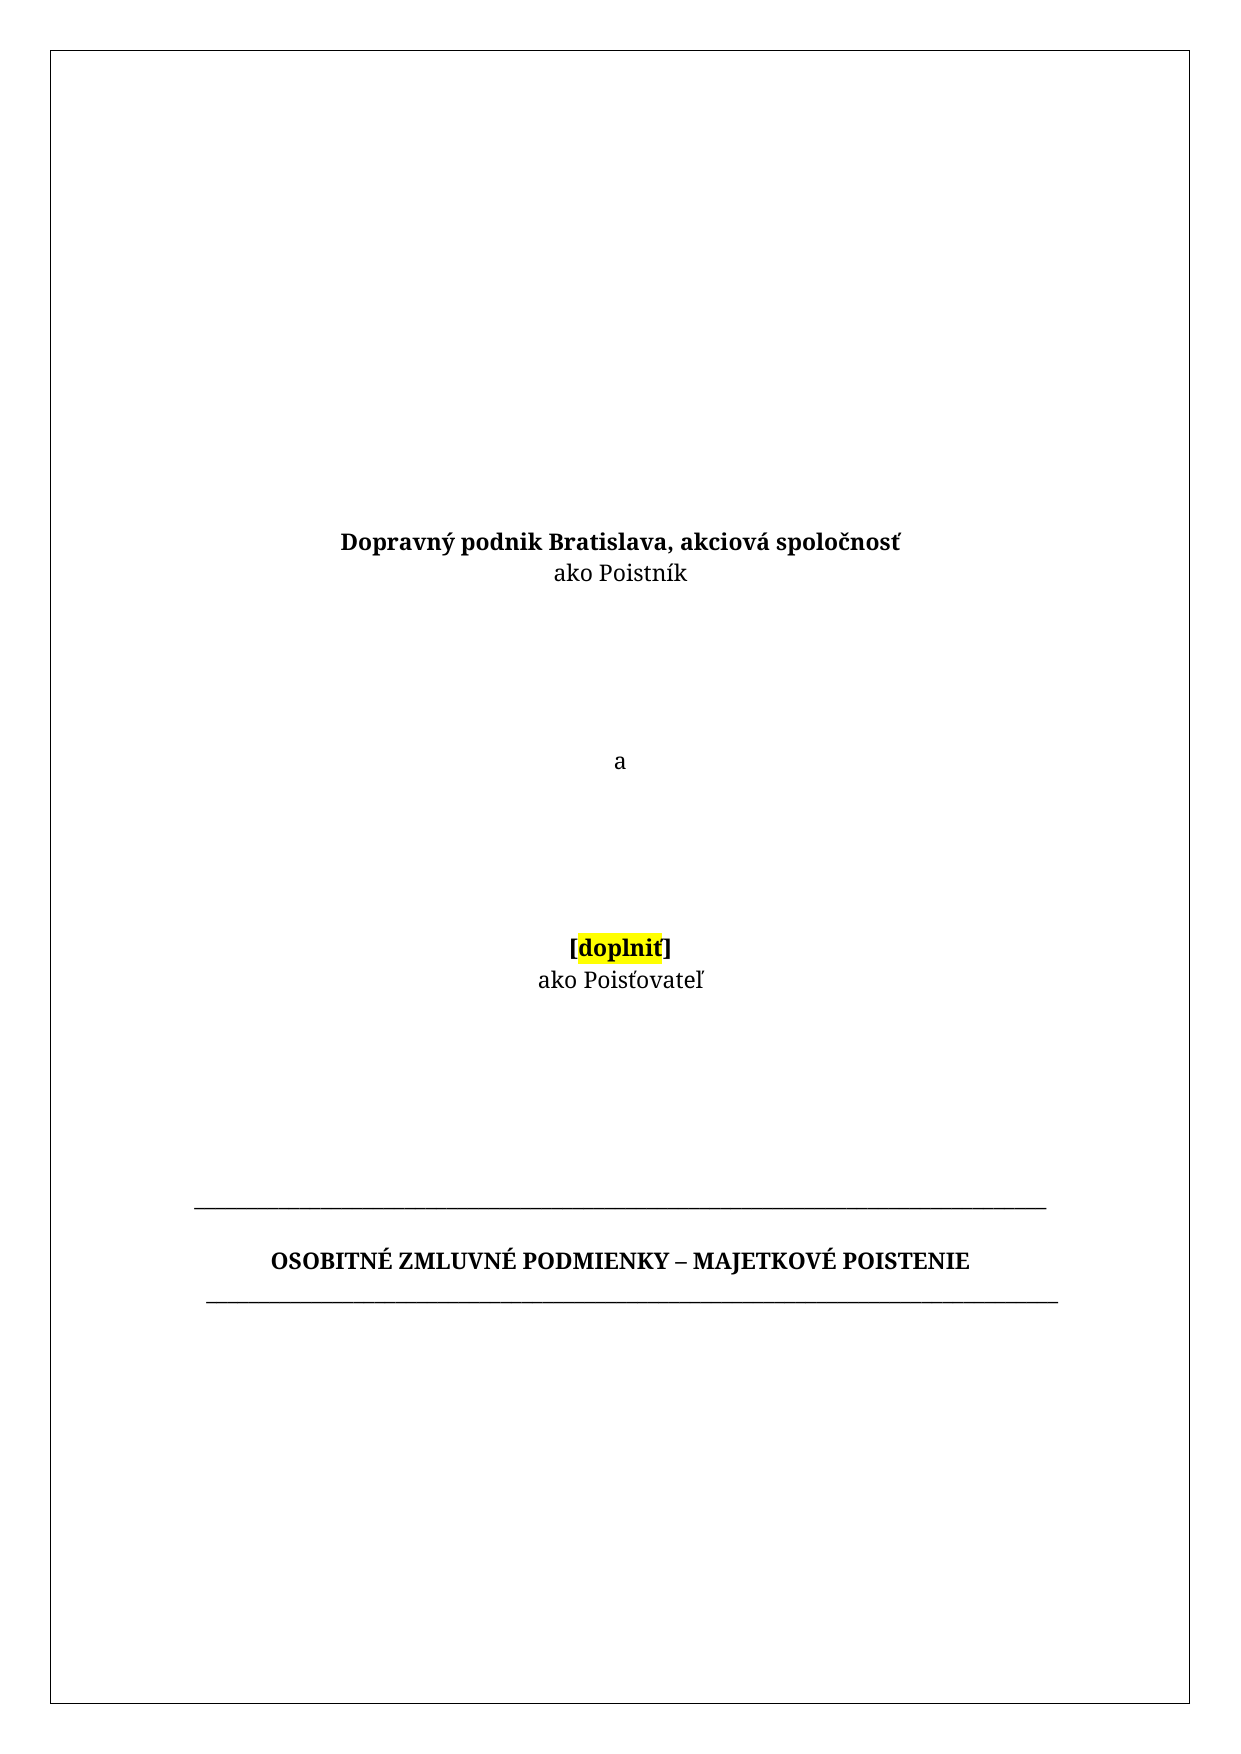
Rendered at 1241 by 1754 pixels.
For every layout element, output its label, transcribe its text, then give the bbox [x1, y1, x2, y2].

text ako Poistník [103, 557, 1137, 589]
text [doplniť] [103, 932, 1137, 964]
text a [103, 745, 1137, 776]
text Dopravný podnik Bratislava, akciová spoločnosť [103, 526, 1137, 557]
text _________________________________________________________________________________ [103, 1276, 1137, 1307]
text ako Poisťovateľ [103, 964, 1137, 995]
text _________________________________________________________________________________ [103, 1182, 1137, 1214]
text OSOBITNÉ ZMLUVNÉ PODMIENKY – MAJETKOVÉ POISTENIE [103, 1245, 1137, 1276]
